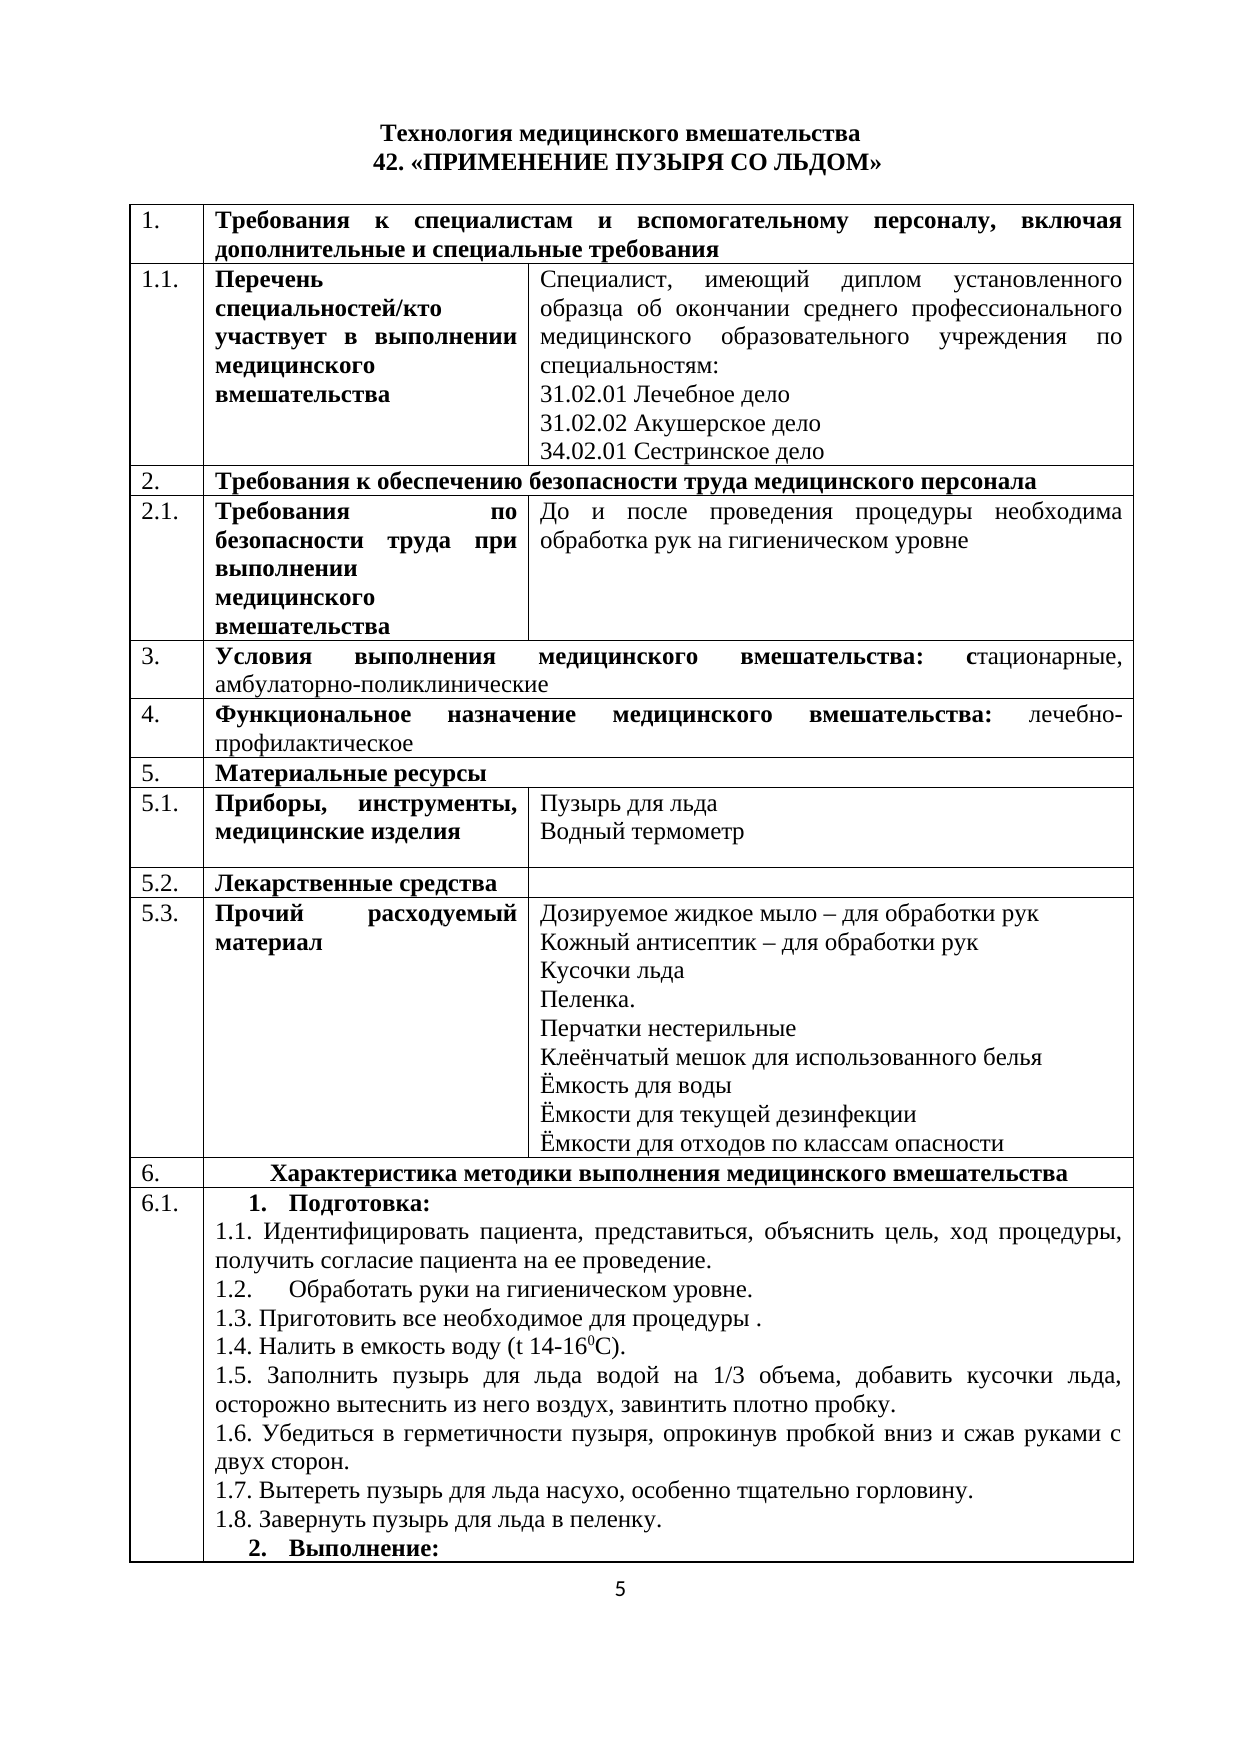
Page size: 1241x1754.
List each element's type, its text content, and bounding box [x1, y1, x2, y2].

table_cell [204, 1188, 1133, 1561]
table_cell 6. [131, 1158, 203, 1187]
table_cell Специалист, имеющий диплом установленного образца об окончании среднего профессионального медицинского образовательного учреждения по специальностям: 31.02.01 Лечебное дело 31.02.02 Акушерское дело 34.02.01 Сестринское дело [529, 264, 1133, 465]
table_cell 5. [131, 758, 203, 787]
list «Применение пузыря со льдом» [133, 147, 1122, 176]
table_cell [529, 868, 1133, 897]
table_cell 1.1. [131, 264, 203, 465]
table_header Требования к специалистам и вспомогательному персоналу, включая дополнительные и специальные требования [204, 205, 1133, 263]
table_cell Прочий расходуемый материал [204, 898, 528, 1157]
table_cell До и после проведения процедуры необходима обработка рук на гигиеническом уровне [529, 496, 1133, 640]
table_cell Пузырь для льда Водный термометр [529, 788, 1133, 867]
table_cell 3. [131, 641, 203, 698]
table_cell Дозируемое жидкое мыло – для обработки рук Кожный антисептик – для обработки рук Кусочки льда Пеленка. Перчатки нестерильные Клеёнчатый мешок для использованного белья Ёмкость для воды Ёмкости для текущей дезинфекции Ёмкости для отходов по классам опасности [529, 898, 1133, 1157]
table_cell Характеристика методики выполнения медицинского вмешательства [204, 1158, 1133, 1187]
table_cell 5.2. [131, 868, 203, 897]
table_cell Требования по безопасности труда при выполнении медицинского вмешательства [204, 496, 528, 640]
table_cell Требования к обеспечению безопасности труда медицинского персонала [204, 466, 1133, 495]
table_cell Материальные ресурсы [204, 758, 1133, 787]
table_cell 5.1. [131, 788, 203, 867]
table_cell 6.1. [131, 1188, 203, 1561]
table_cell 4. [131, 699, 203, 757]
table_cell Лекарственные средства [204, 868, 528, 897]
table_cell 2.1. [131, 496, 203, 640]
text Технология медицинского вмешательства [118, 118, 1122, 147]
table_cell 5.3. [131, 898, 203, 1157]
table_cell Перечень специальностей/кто участвует в выполнении медицинского вмешательства [204, 264, 528, 465]
table_cell 2. [131, 466, 203, 495]
table_cell Функциональное назначение медицинского вмешательства: лечебно-профилактическое [204, 699, 1133, 757]
table_cell Приборы, инструменты, медицинские изделия [204, 788, 528, 867]
table_header 1. [131, 205, 203, 263]
table_cell Условия выполнения медицинского вмешательства: стационарные, амбулаторно-поликлинические [204, 641, 1133, 698]
